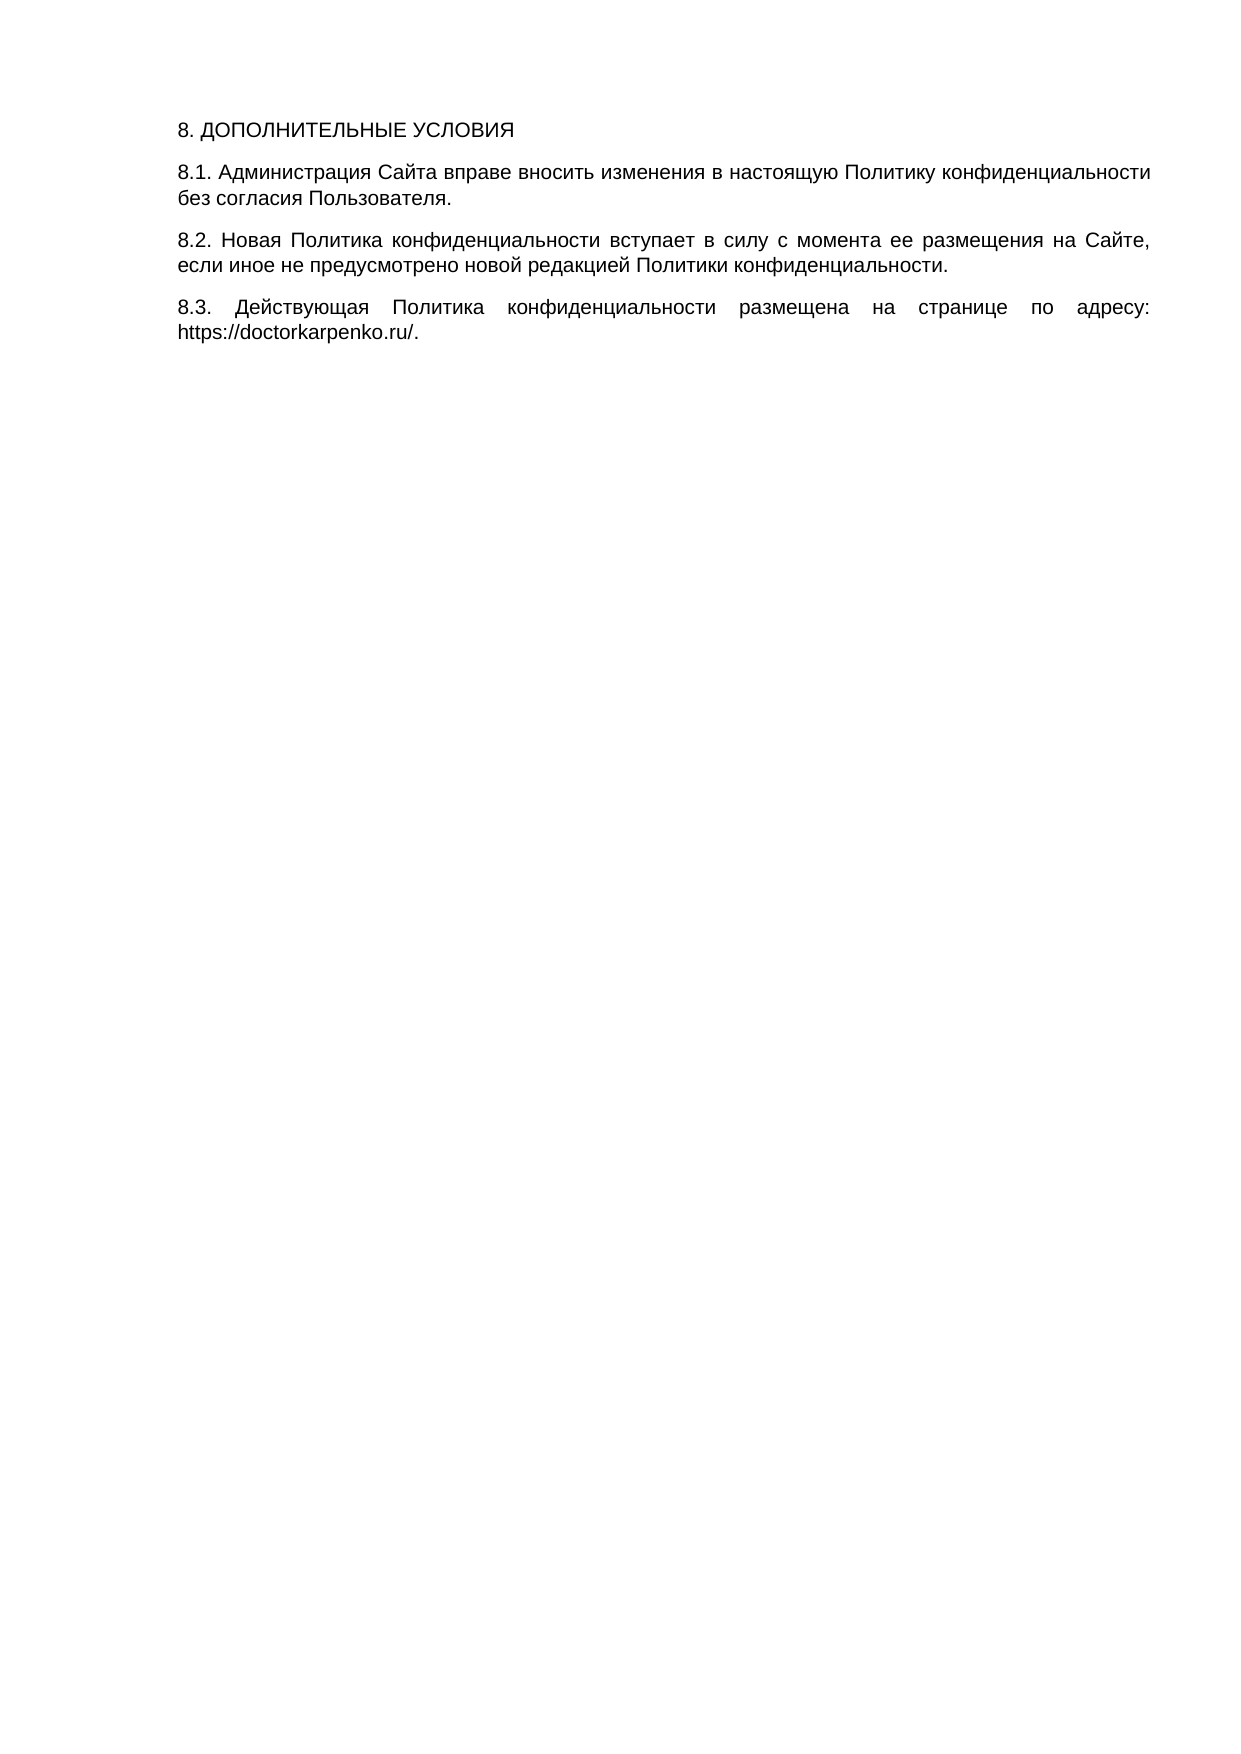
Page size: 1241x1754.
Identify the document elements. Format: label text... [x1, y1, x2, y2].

text 8.2. Новая Политика конфиденциальности вступает в силу с момента ее размещения на Сайте, если иное не предусмотрено новой редакцией Политики конфиденциальности. [177, 227, 1152, 277]
text 8. ДОПОЛНИТЕЛЬНЫЕ УСЛОВИЯ [177, 118, 1152, 142]
text 8.3. Действующая Политика конфиденциальности размещена на странице по адресу: https://doctorkarpenko.ru/. [177, 295, 1152, 344]
text 8.1. Администрация Сайта вправе вносить изменения в настоящую Политику конфиденциальности без согласия Пользователя. [177, 160, 1152, 209]
